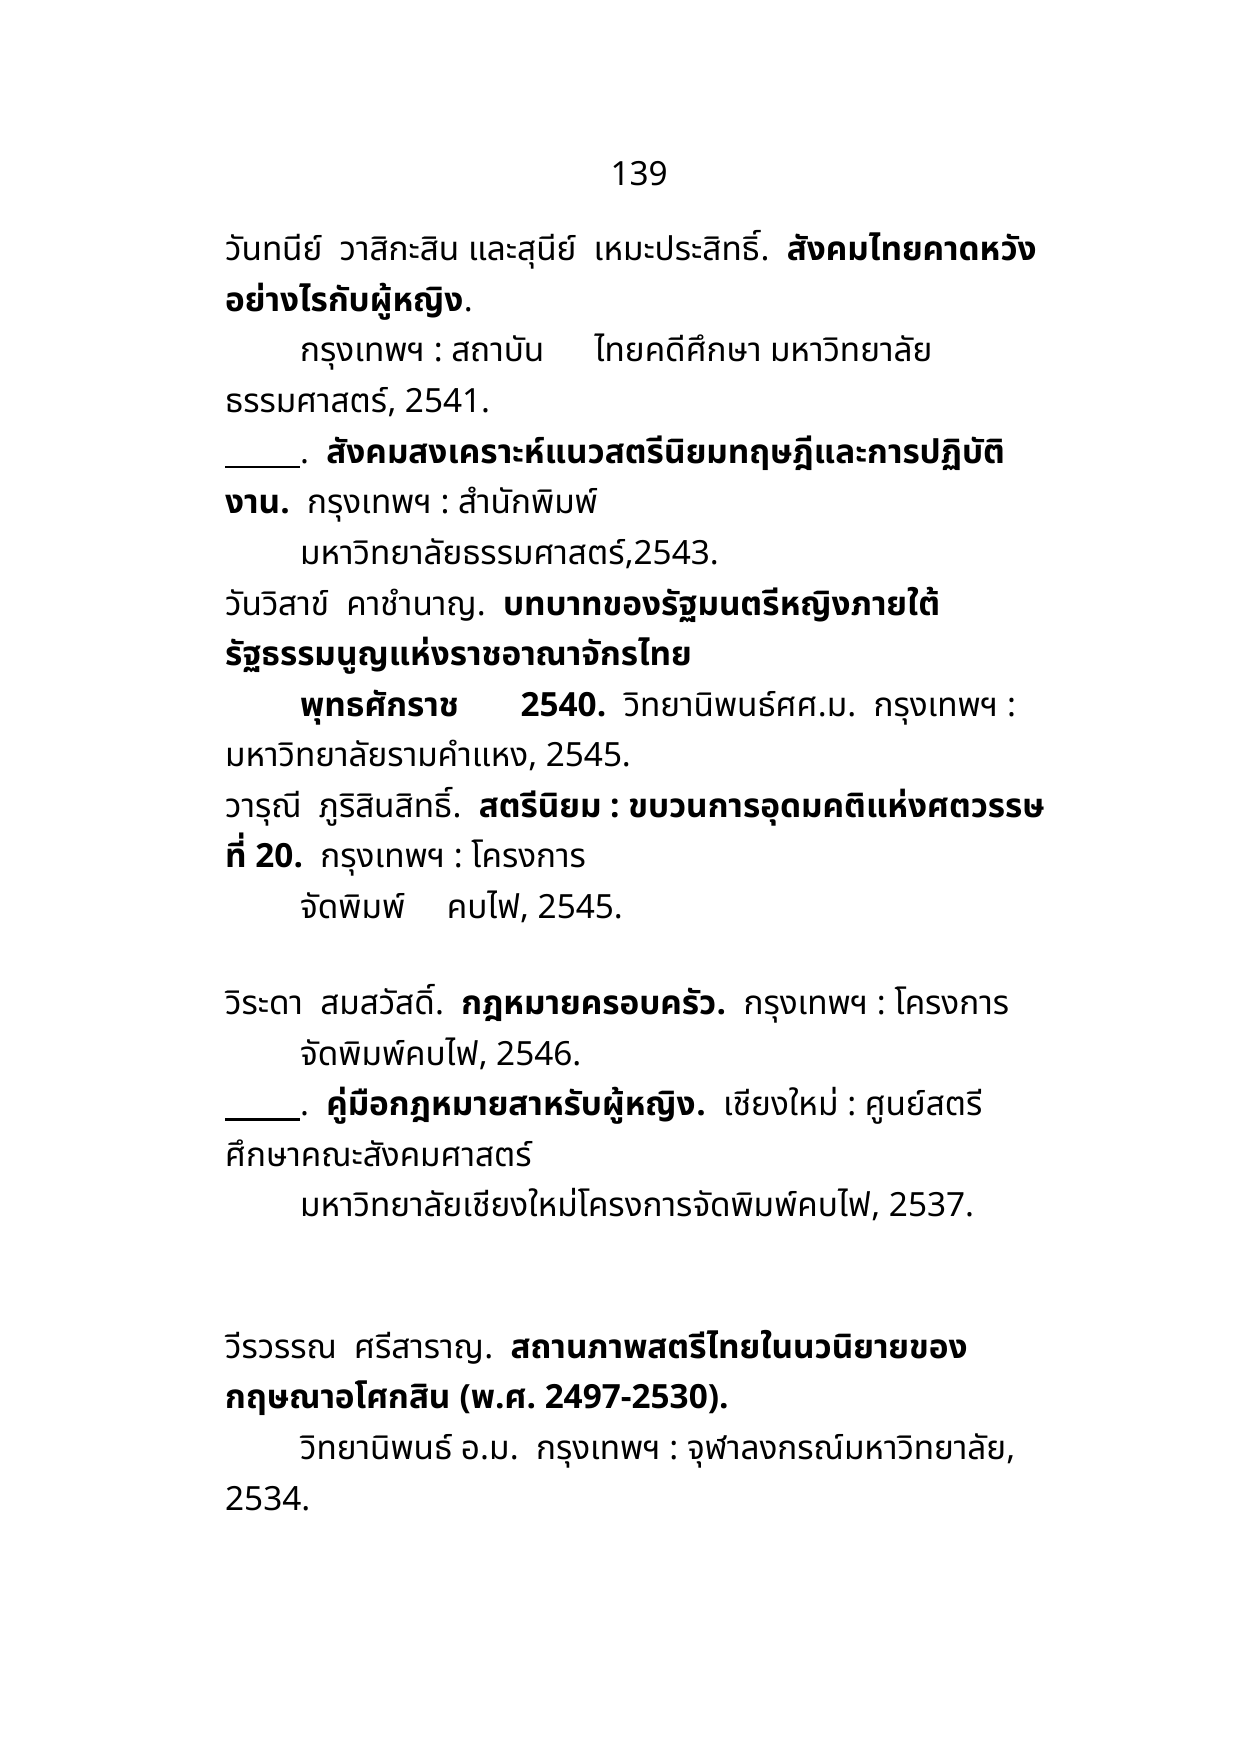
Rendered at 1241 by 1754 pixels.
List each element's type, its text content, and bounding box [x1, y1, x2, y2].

text วิระดา สมสวัสดิ์. กฎหมายครอบครัว. กรุงเทพฯ : โครงการ จัดพิมพ์คบไฟ, 2546. [225, 979, 1053, 1080]
text . คู่มือกฎหมายสาหรับผู้หญิง. เชียงใหม่ : ศูนย์สตรีศึกษาคณะสังคมศาสตร์ [225, 1080, 1053, 1181]
text วีรวรรณ ศรีสาราญ. สถานภาพสตรีไทยในนวนิยายของกฤษณาอโศกสิน (พ.ศ. 2497-2530). [225, 1323, 1053, 1424]
text จัดพิมพ์ คบไฟ, 2545. [225, 883, 1053, 979]
text พุทธศักราช 2540. วิทยานิพนธ์ศศ.ม. กรุงเทพฯ : มหาวิทยาลัยรามคำแหง, 2545. [225, 680, 1053, 782]
text วันวิสาข์ คาชำนาญ. บทบาทของรัฐมนตรีหญิงภายใต้รัฐธรรมนูญแห่งราชอาณาจักรไทย [225, 579, 1053, 680]
text วิทยานิพนธ์ อ.ม. กรุงเทพฯ : จุฬาลงกรณ์มหาวิทยาลัย, 2534. [225, 1424, 1053, 1520]
text มหาวิทยาลัยธรรมศาสตร์,2543. [225, 529, 1053, 579]
text วารุณี ภูริสินสิทธิ์. สตรีนิยม : ขบวนการอุดมคติแห่งศตวรรษที่ 20. กรุงเทพฯ : โครงการ [225, 782, 1053, 883]
text วันทนีย์ วาสิกะสิน และสุนีย์ เหมะประสิทธิ์. สังคมไทยคาดหวังอย่างไรกับผู้หญิง. [225, 225, 1053, 326]
text กรุงเทพฯ : สถาบัน ไทยคดีศึกษา มหาวิทยาลัยธรรมศาสตร์, 2541. [225, 326, 1053, 427]
text . สังคมสงเคราะห์แนวสตรีนิยมทฤษฎีและการปฏิบัติงาน. กรุงเทพฯ : สำนักพิมพ์ [225, 427, 1053, 529]
text มหาวิทยาลัยเชียงใหม่โครงการจัดพิมพ์คบไฟ, 2537. [225, 1181, 1053, 1277]
